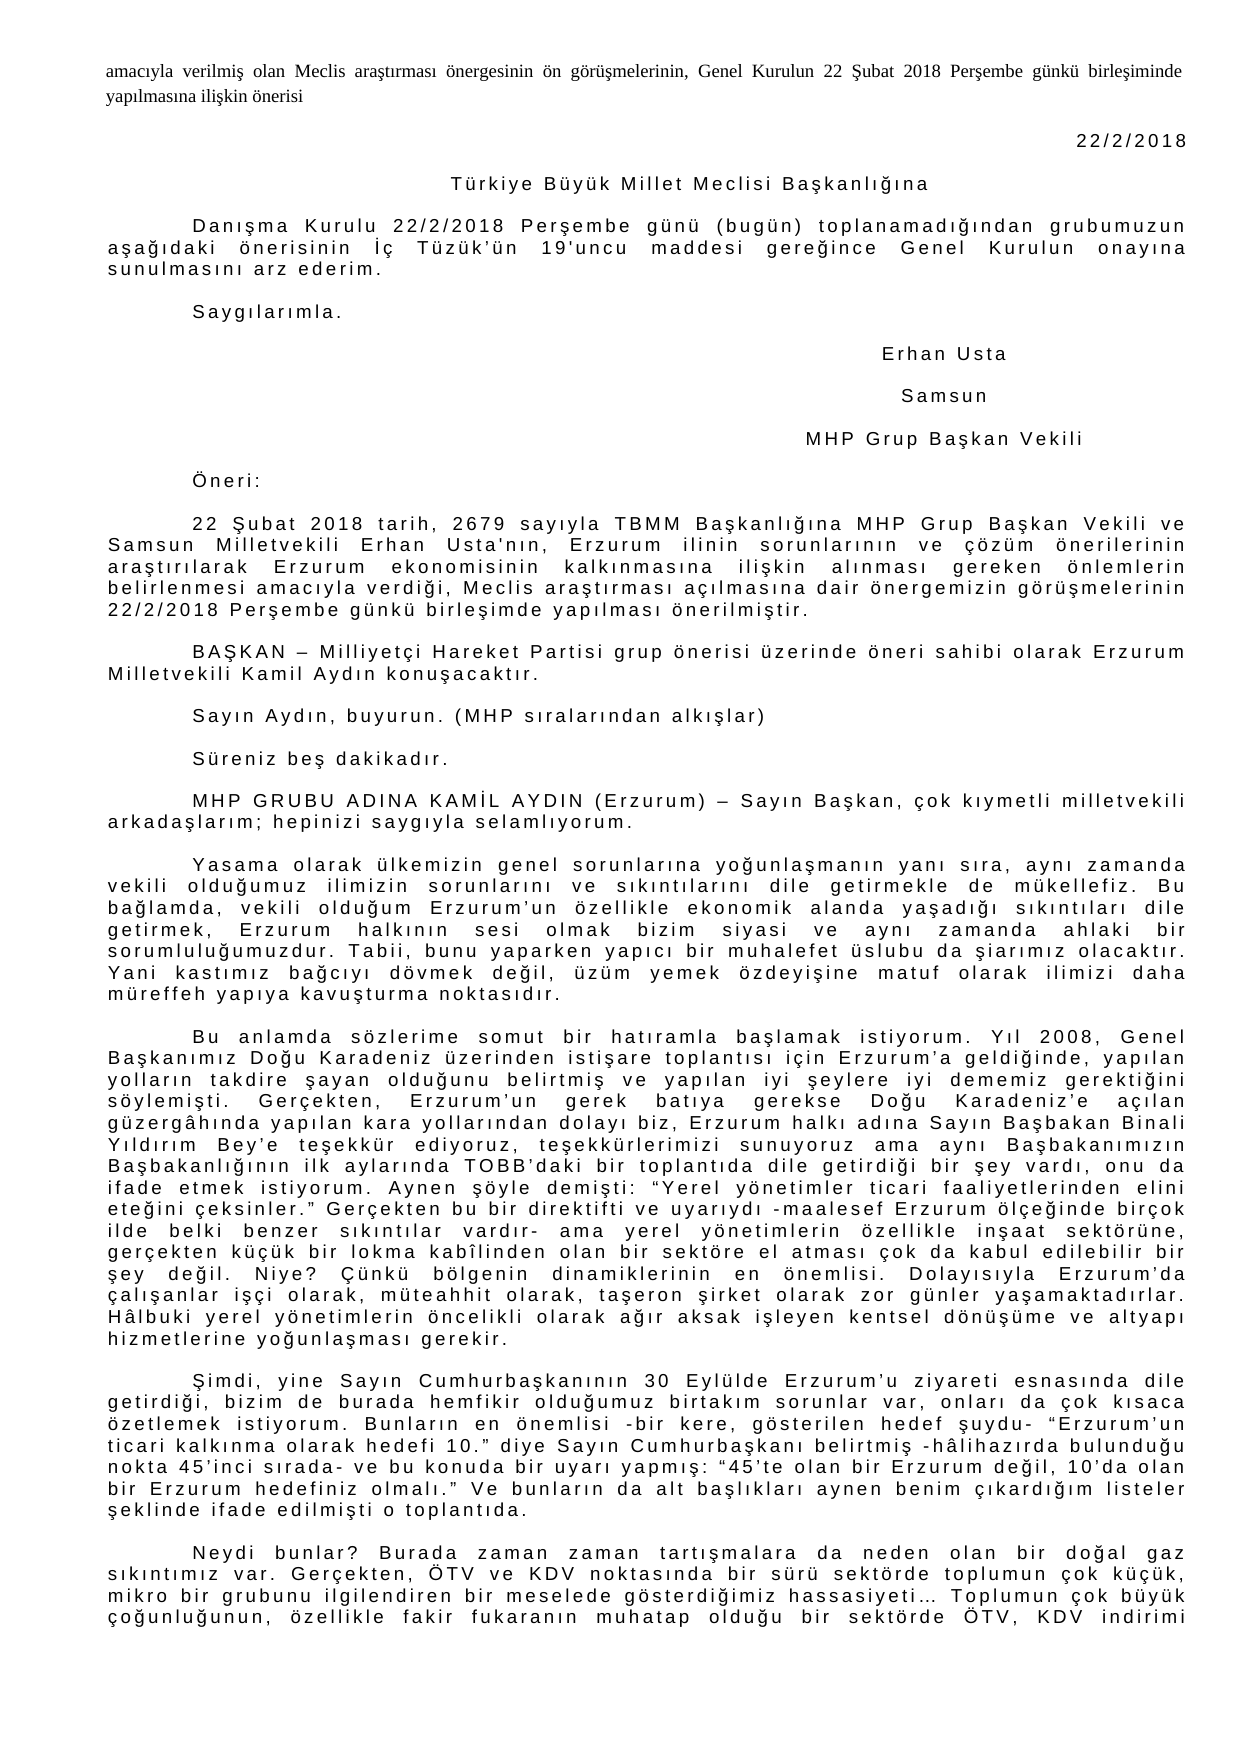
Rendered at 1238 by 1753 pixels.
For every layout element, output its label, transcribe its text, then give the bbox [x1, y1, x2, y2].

text MHP GRUBU ADINA KAMİL AYDIN (Erzurum) – Sayın Başkan, çok kıymetli milletvekili arkadaşlarım; hepinizi saygıyla selamlıyorum. [108, 790, 1186, 833]
text Bu anlamda sözlerime somut bir hatıramla başlamak istiyorum. Yıl 2008, Genel Başkanımız Doğu Karadeniz üzerinden istişare toplantısı için Erzurum’a geldiğinde, yapılan yolların takdire şayan olduğunu belirtmiş ve yapılan iyi şeylere iyi dememiz gerektiğini söylemişti. Gerçekten, Erzurum’un gerek batıya gerekse Doğu Karadeniz’e açılan güzergâhında yapılan kara yollarından dolayı biz, Erzurum halkı adına Sayın Başbakan Binali Yıldırım Bey’e teşekkür ediyoruz, teşekkürlerimizi sunuyoruz ama aynı Başbakanımızın Başbakanlığının ilk aylarında TOBB’daki bir toplantıda dile getirdiği bir şey vardı, onu da ifade etmek istiyorum. Aynen şöyle demişti: “Yerel yönetimler ticari faaliyetlerinden elini eteğini çeksinler.” Gerçekten bu bir direktifti ve uyarıydı -maalesef Erzurum ölçeğinde birçok ilde belki benzer sıkıntılar vardır- ama yerel yönetimlerin özellikle inşaat sektörüne, gerçekten küçük bir lokma kabîlinden olan bir sektöre el atması çok da kabul edilebilir bir şey değil. Niye? Çünkü bölgenin dinamiklerinin en önemlisi. Dolayısıyla Erzurum’da çalışanlar işçi olarak, müteahhit olarak, taşeron şirket olarak zor günler yaşamaktadırlar. Hâlbuki yerel yönetimlerin öncelikli olarak ağır aksak işleyen kentsel dönüşüme ve altyapı hizmetlerine yoğunlaşması gerekir. [108, 1026, 1186, 1349]
text 22/2/2018 [108, 130, 1186, 152]
text Şimdi, yine Sayın Cumhurbaşkanının 30 Eylülde Erzurum’u ziyareti esnasında dile getirdiği, bizim de burada hemfikir olduğumuz birtakım sorunlar var, onları da çok kısaca özetlemek istiyorum. Bunların en önemlisi -bir kere, gösterilen hedef şuydu- “Erzurum’un ticari kalkınma olarak hedefi 10.” diye Sayın Cumhurbaşkanı belirtmiş -hâlihazırda bulunduğu nokta 45’inci sırada- ve bu konuda bir uyarı yapmış: “45’te olan bir Erzurum değil, 10’da olan bir Erzurum hedefiniz olmalı.” Ve bunların da alt başlıkları aynen benim çıkardığım listeler şeklinde ifade edilmişti o toplantıda. [108, 1370, 1186, 1521]
text Türkiye Büyük Millet Meclisi Başkanlığına [108, 172, 1186, 194]
text Erhan Usta [108, 343, 1186, 364]
text BAŞKAN – Milliyetçi Hareket Partisi grup önerisi üzerinde öneri sahibi olarak Erzurum Milletvekili Kamil Aydın konuşacaktır. [108, 641, 1186, 684]
text 22 Şubat 2018 tarih, 2679 sayıyla TBMM Başkanlığına MHP Grup Başkan Vekili ve Samsun Milletvekili Erhan Usta'nın, Erzurum ilinin sorunlarının ve çözüm önerilerinin araştırılarak Erzurum ekonomisinin kalkınmasına ilişkin alınması gereken önlemlerin belirlenmesi amacıyla verdiği, Meclis araştırması açılmasına dair önergemizin görüşmelerinin 22/2/2018 Perşembe günkü birleşimde yapılması önerilmiştir. [108, 512, 1186, 620]
text Sayın Aydın, buyurun. (MHP sıralarından alkışlar) [108, 705, 1186, 727]
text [106, 60, 1184, 106]
text Süreniz beş dakikadır. [108, 747, 1186, 769]
text Saygılarımla. [108, 300, 1186, 322]
text MHP Grup Başkan Vekili [108, 428, 1186, 449]
text Samsun [108, 385, 1186, 407]
text Öneri: [108, 470, 1186, 492]
text Danışma Kurulu 22/2/2018 Perşembe günü (bugün) toplanamadığından grubumuzun aşağıdaki önerisinin İç Tüzük’ün 19'uncu maddesi gereğince Genel Kurulun onayına sunulmasını arz ederim. [108, 215, 1186, 279]
text Yasama olarak ülkemizin genel sorunlarına yoğunlaşmanın yanı sıra, aynı zamanda vekili olduğumuz ilimizin sorunlarını ve sıkıntılarını dile getirmekle de mükellefiz. Bu bağlamda, vekili olduğum Erzurum’un özellikle ekonomik alanda yaşadığı sıkıntıları dile getirmek, Erzurum halkının sesi olmak bizim siyasi ve aynı zamanda ahlaki bir sorumluluğumuzdur. Tabii, bunu yaparken yapıcı bir muhalefet üslubu da şiarımız olacaktır. Yani kastımız bağcıyı dövmek değil, üzüm yemek özdeyişine matuf olarak ilimizi daha müreffeh yapıya kavuşturma noktasıdır. [108, 854, 1186, 1005]
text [108, 1542, 1186, 1628]
